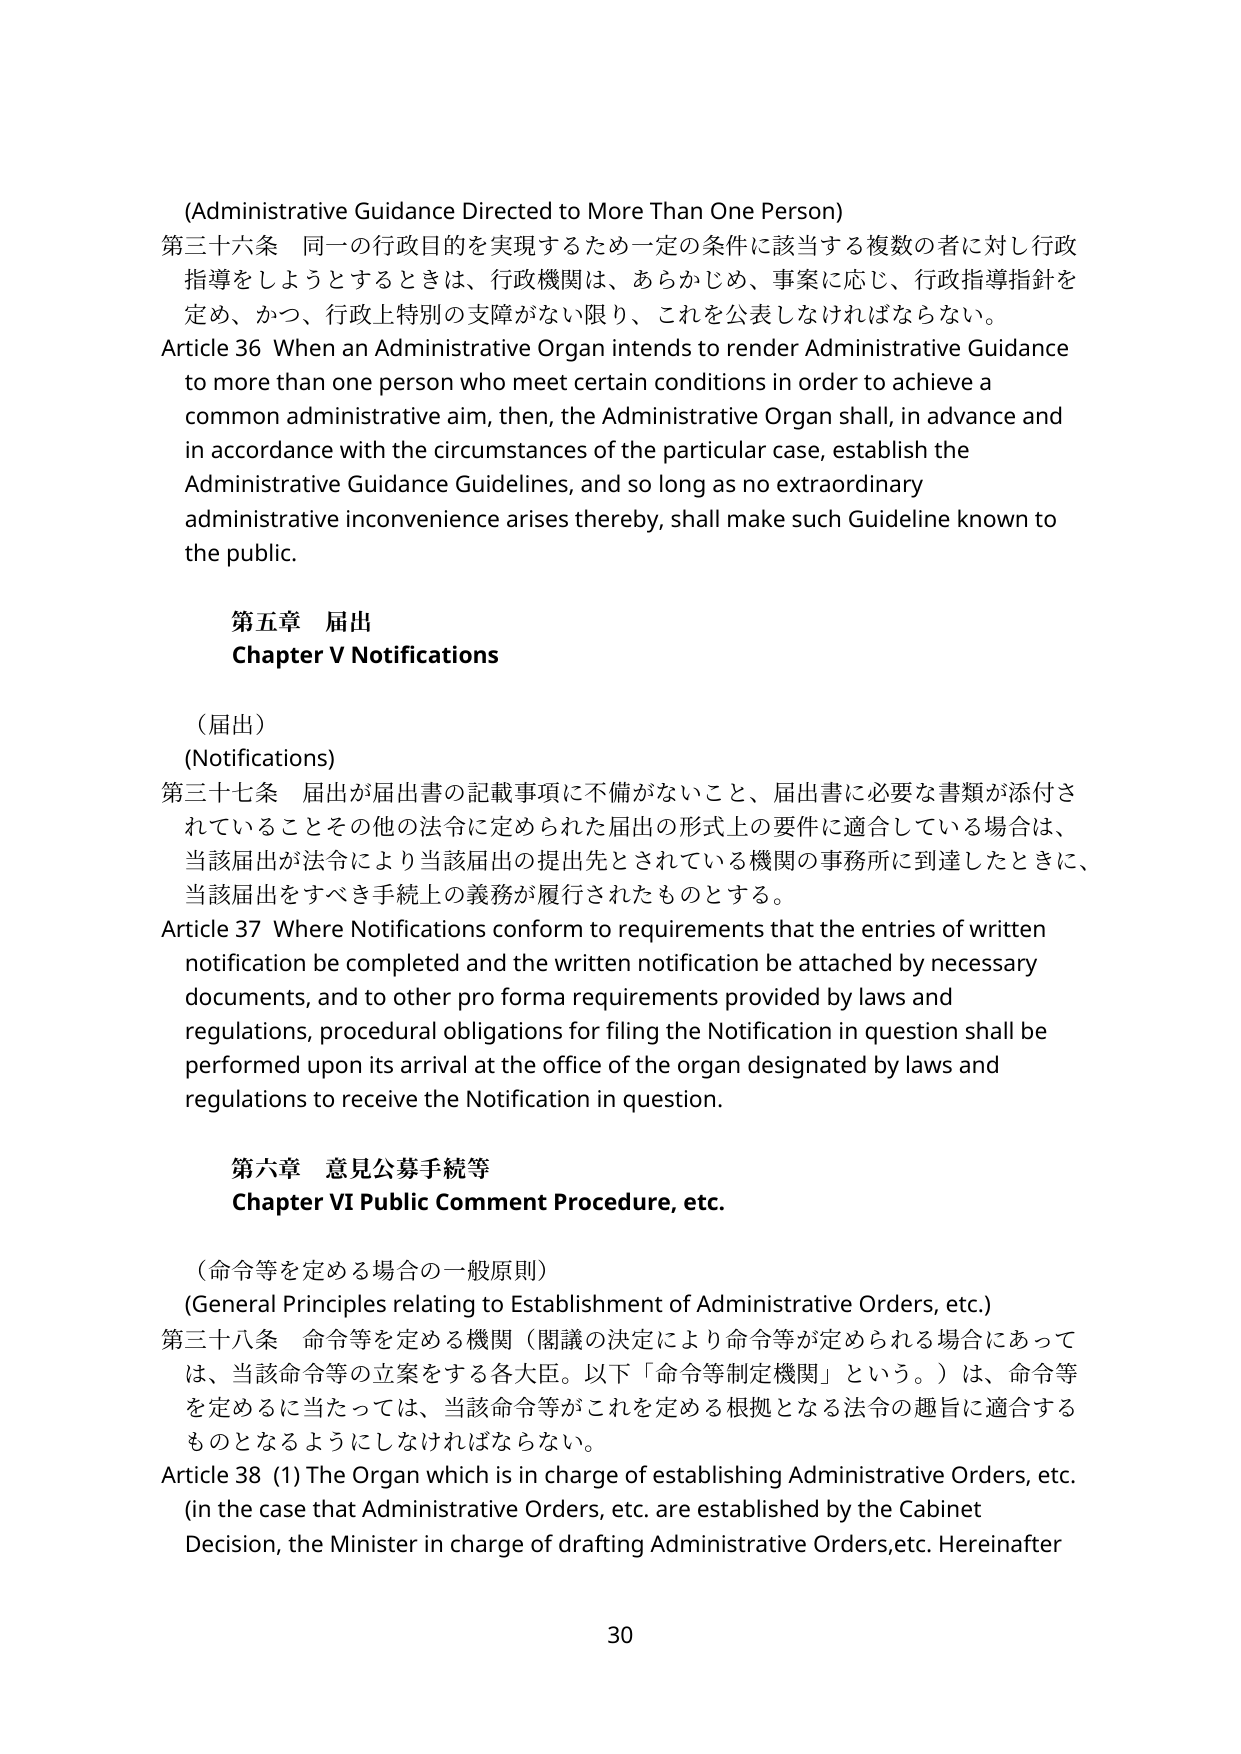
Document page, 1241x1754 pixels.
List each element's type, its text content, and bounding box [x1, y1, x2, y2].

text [161, 1458, 1079, 1560]
text Article 37 Where Notifications conform to requirements that the entries of written notification be completed and the written notification be attached by necessary documents, and to other pro forma requirements provided by laws and regulations, procedural obligations for filing the Notification in question shall be performed upon its arrival at the office of the organ designated by laws and regulations to receive the Notification in question. [161, 911, 1079, 1116]
text 第五章 届出 [230, 604, 1079, 638]
text 第三十八条 命令等を定める機関（閣議の決定により命令等が定められる場合にあっては、当該命令等の立案をする各大臣。以下「命令等制定機関」という。）は、命令等を定めるに当たっては、当該命令等がこれを定める根拠となる法令の趣旨に適合するものとなるようにしなければならない。 [161, 1321, 1079, 1458]
text (Administrative Guidance Directed to More Than One Person) [184, 194, 1079, 228]
text （命令等を定める場合の一般原則） [184, 1253, 1079, 1287]
text 第三十七条 届出が届出書の記載事項に不備がないこと、届出書に必要な書類が添付されていることその他の法令に定められた届出の形式上の要件に適合している場合は、当該届出が法令により当該届出の提出先とされている機関の事務所に到達したときに、当該届出をすべき手続上の義務が履行されたものとする。 [161, 774, 1079, 911]
text (Notifications) [184, 740, 1079, 774]
text Chapter VI Public Comment Procedure, etc. [230, 1184, 1079, 1219]
text （届出） [184, 706, 1079, 740]
text (General Principles relating to Establishment of Administrative Orders, etc.) [184, 1287, 1079, 1321]
text 第三十六条 同一の行政目的を実現するため一定の条件に該当する複数の者に対し行政指導をしようとするときは、行政機関は、あらかじめ、事案に応じ、行政指導指針を定め、かつ、行政上特別の支障がない限り、これを公表しなければならない。 [161, 228, 1079, 330]
text 第六章 意見公募手続等 [230, 1150, 1079, 1184]
text Article 36 When an Administrative Organ intends to render Administrative Guidance to more than one person who meet certain conditions in order to achieve a common administrative aim, then, the Administrative Organ shall, in advance and in accordance with the circumstances of the particular case, establish the Administrative Guidance Guidelines, and so long as no extraordinary administrative inconvenience arises thereby, shall make such Guideline known to the public. [161, 330, 1079, 569]
text Chapter V Notifications [230, 638, 1079, 672]
